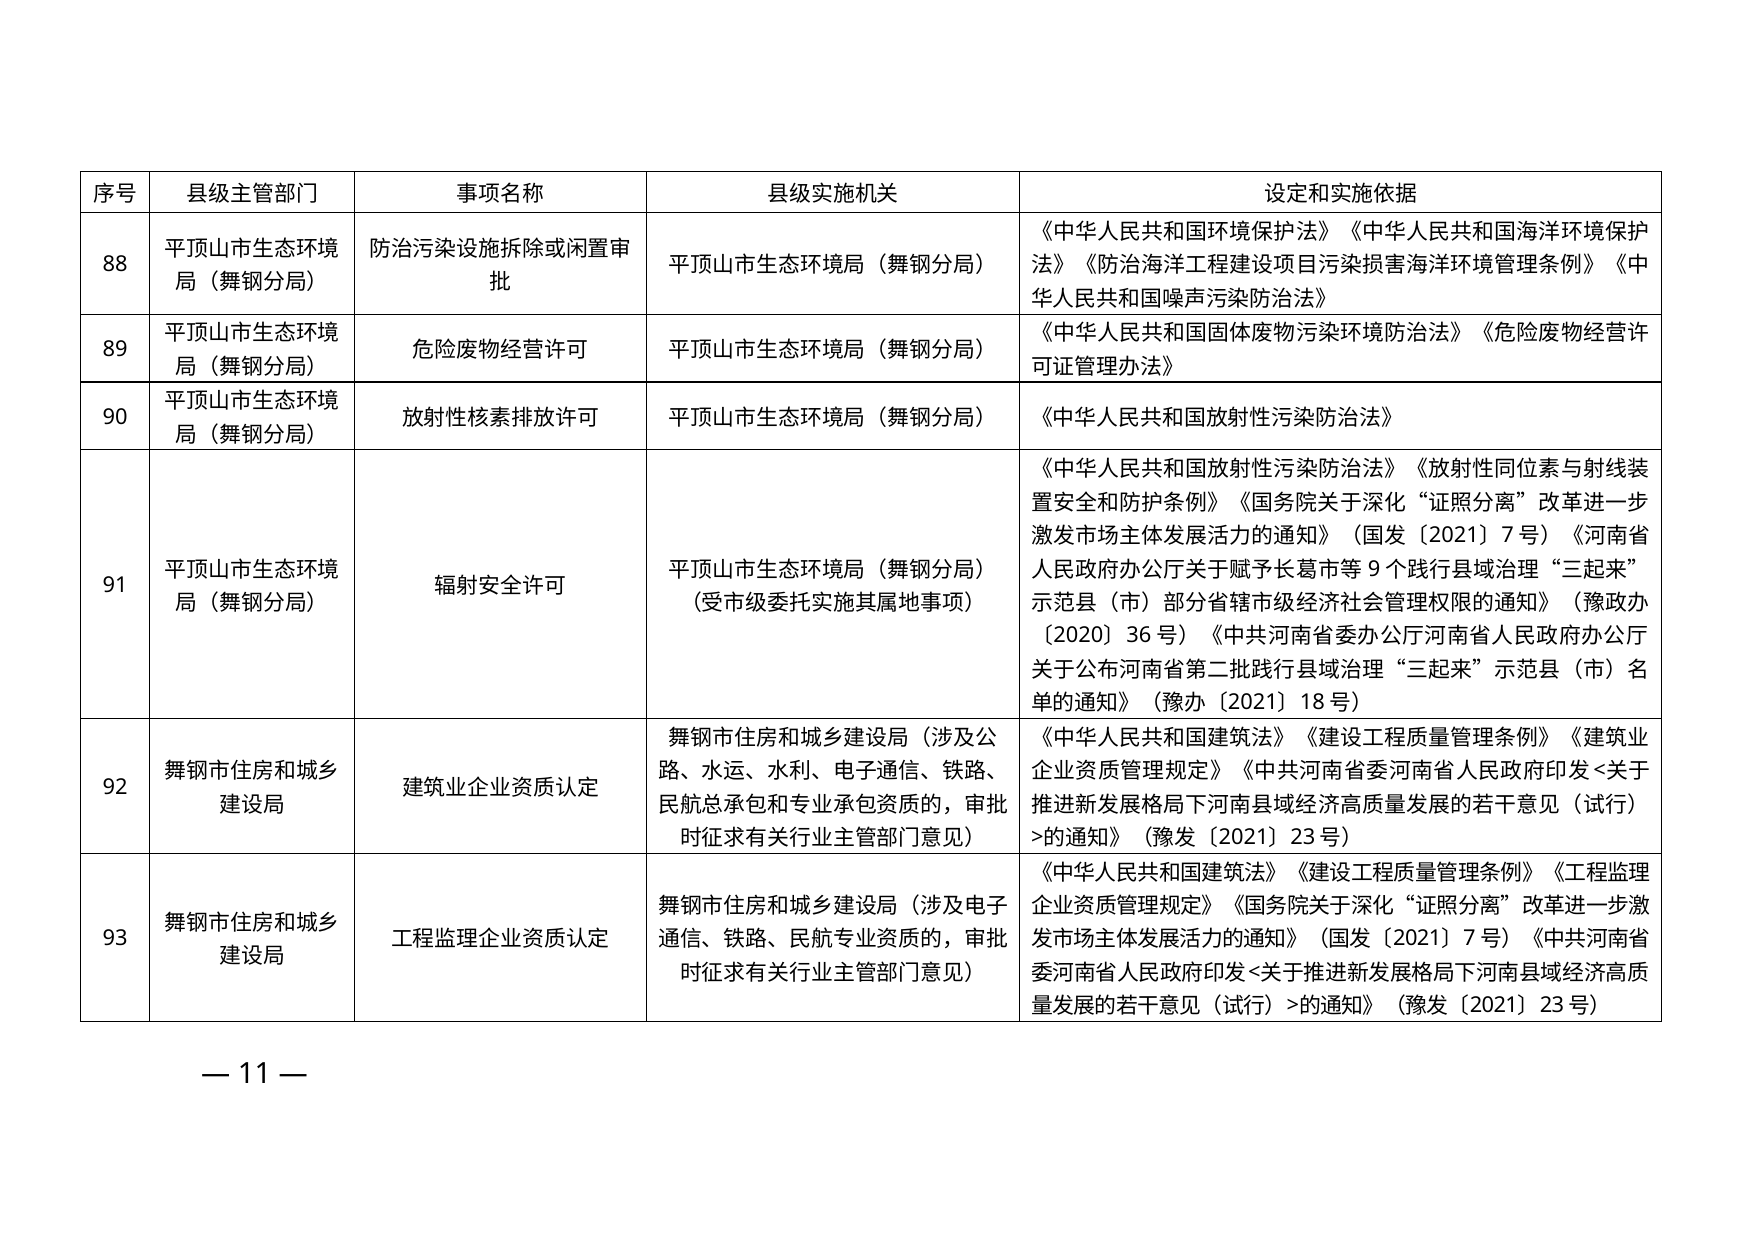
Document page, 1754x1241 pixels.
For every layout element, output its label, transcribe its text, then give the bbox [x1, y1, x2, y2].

table_cell 建筑业企业资质认定 [355, 719, 646, 853]
table_cell 91 [81, 450, 149, 718]
table_cell 《中华人民共和国建筑法》《建设工程质量管理条例》《建筑业企业资质管理规定》《中共河南省委河南省人民政府印发<关于推进新发展格局下河南县域经济高质量发展的若干意见（试行）>的通知》（豫发〔2021〕23号） [1020, 719, 1661, 853]
table_cell 平顶山市生态环境局（舞钢分局）（受市级委托实施其属地事项） [647, 450, 1019, 718]
table_header 设定和实施依据 [1020, 172, 1661, 212]
table_cell 93 [81, 854, 149, 1021]
table_cell 90 [81, 383, 149, 449]
table_cell 92 [81, 719, 149, 853]
table_cell 平顶山市生态环境局（舞钢分局） [647, 213, 1019, 313]
table_cell 舞钢市住房和城乡建设局 [150, 719, 354, 853]
table_cell 放射性核素排放许可 [355, 383, 646, 449]
table_cell 平顶山市生态环境局（舞钢分局） [647, 315, 1019, 381]
table_cell 平顶山市生态环境局（舞钢分局） [150, 213, 354, 313]
table_header 事项名称 [355, 172, 646, 212]
table_cell 舞钢市住房和城乡建设局 [150, 854, 354, 1021]
table_header 县级主管部门 [150, 172, 354, 212]
table_cell 舞钢市住房和城乡建设局（涉及电子通信、铁路、民航专业资质的，审批时征求有关行业主管部门意见） [647, 854, 1019, 1021]
table_cell 辐射安全许可 [355, 450, 646, 718]
table_cell 《中华人民共和国放射性污染防治法》《放射性同位素与射线装置安全和防护条例》《国务院关于深化“证照分离”改革进一步激发市场主体发展活力的通知》（国发〔2021〕7号）《河南省人民政府办公厅关于赋予长葛市等9个践行县域治理“三起来”示范县（市）部分省辖市级经济社会管理权限的通知》（豫政办〔2020〕36号）《中共河南省委办公厅河南省人民政府办公厅关于公布河南省第二批践行县域治理“三起来”示范县（市）名单的通知》（豫办〔2021〕18号） [1020, 450, 1661, 718]
table_cell 89 [81, 315, 149, 381]
table_cell 《中华人民共和国环境保护法》《中华人民共和国海洋环境保护法》《防治海洋工程建设项目污染损害海洋环境管理条例》《中华人民共和国噪声污染防治法》 [1020, 213, 1661, 313]
table_cell 《中华人民共和国建筑法》《建设工程质量管理条例》《工程监理企业资质管理规定》《国务院关于深化“证照分离”改革进一步激发市场主体发展活力的通知》（国发〔2021〕7号）《中共河南省委河南省人民政府印发<关于推进新发展格局下河南县域经济高质量发展的若干意见（试行）>的通知》（豫发〔2021〕23号） [1020, 854, 1661, 1021]
table_cell 危险废物经营许可 [355, 315, 646, 381]
table_header 序号 [81, 172, 149, 212]
table_cell 平顶山市生态环境局（舞钢分局） [150, 450, 354, 718]
table_header 县级实施机关 [647, 172, 1019, 212]
table_cell 防治污染设施拆除或闲置审批 [355, 213, 646, 313]
table_cell 《中华人民共和国固体废物污染环境防治法》《危险废物经营许可证管理办法》 [1020, 315, 1661, 381]
table_cell 工程监理企业资质认定 [355, 854, 646, 1021]
table_cell 88 [81, 213, 149, 313]
table_cell 平顶山市生态环境局（舞钢分局） [150, 315, 354, 381]
table_cell 舞钢市住房和城乡建设局（涉及公路、水运、水利、电子通信、铁路、民航总承包和专业承包资质的，审批时征求有关行业主管部门意见） [647, 719, 1019, 853]
table_cell 平顶山市生态环境局（舞钢分局） [647, 383, 1019, 449]
table_cell 平顶山市生态环境局（舞钢分局） [150, 383, 354, 449]
table_cell 《中华人民共和国放射性污染防治法》 [1020, 383, 1661, 449]
